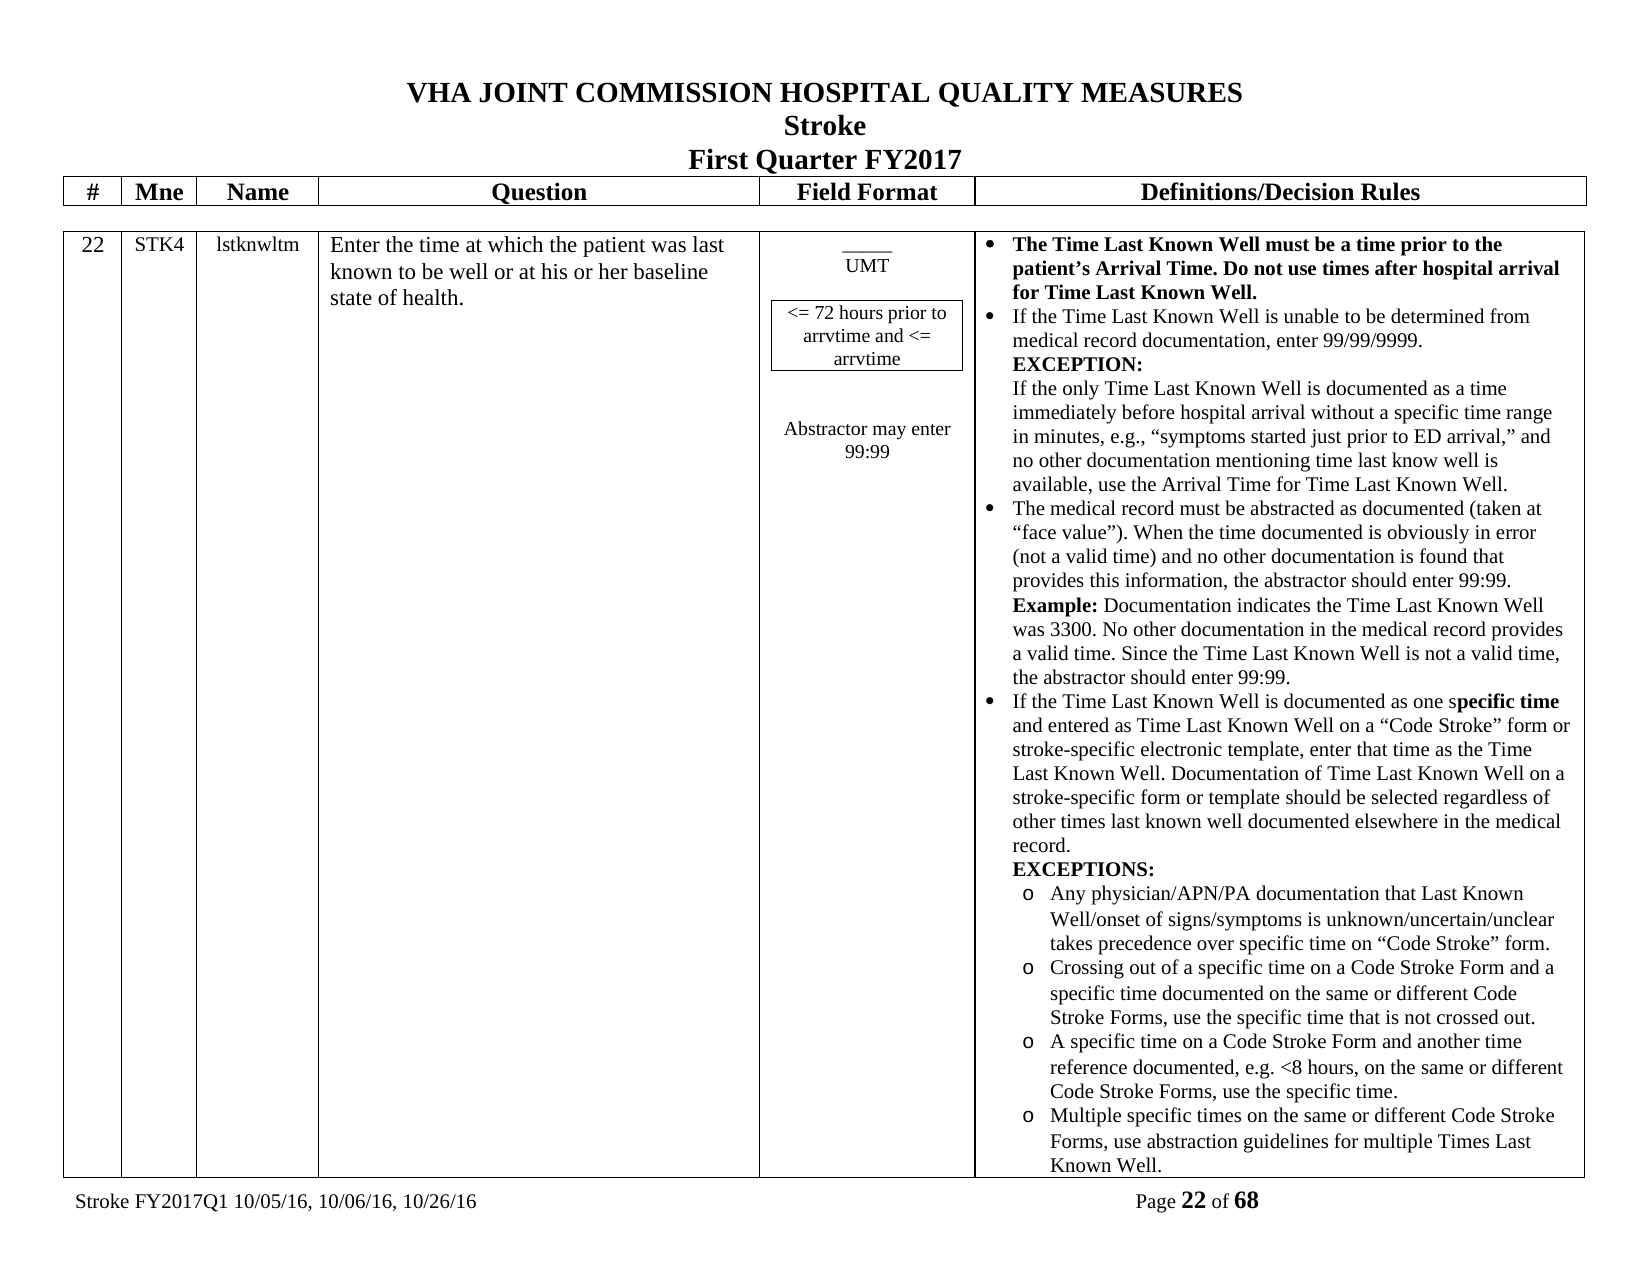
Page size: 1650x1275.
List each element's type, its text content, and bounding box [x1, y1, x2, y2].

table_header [976, 232, 1584, 1177]
table_header lstknwltm [197, 232, 318, 1177]
table_header STK4 [122, 232, 196, 1177]
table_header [319, 232, 759, 1177]
table_header 22 [64, 232, 121, 1177]
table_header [760, 232, 974, 1177]
